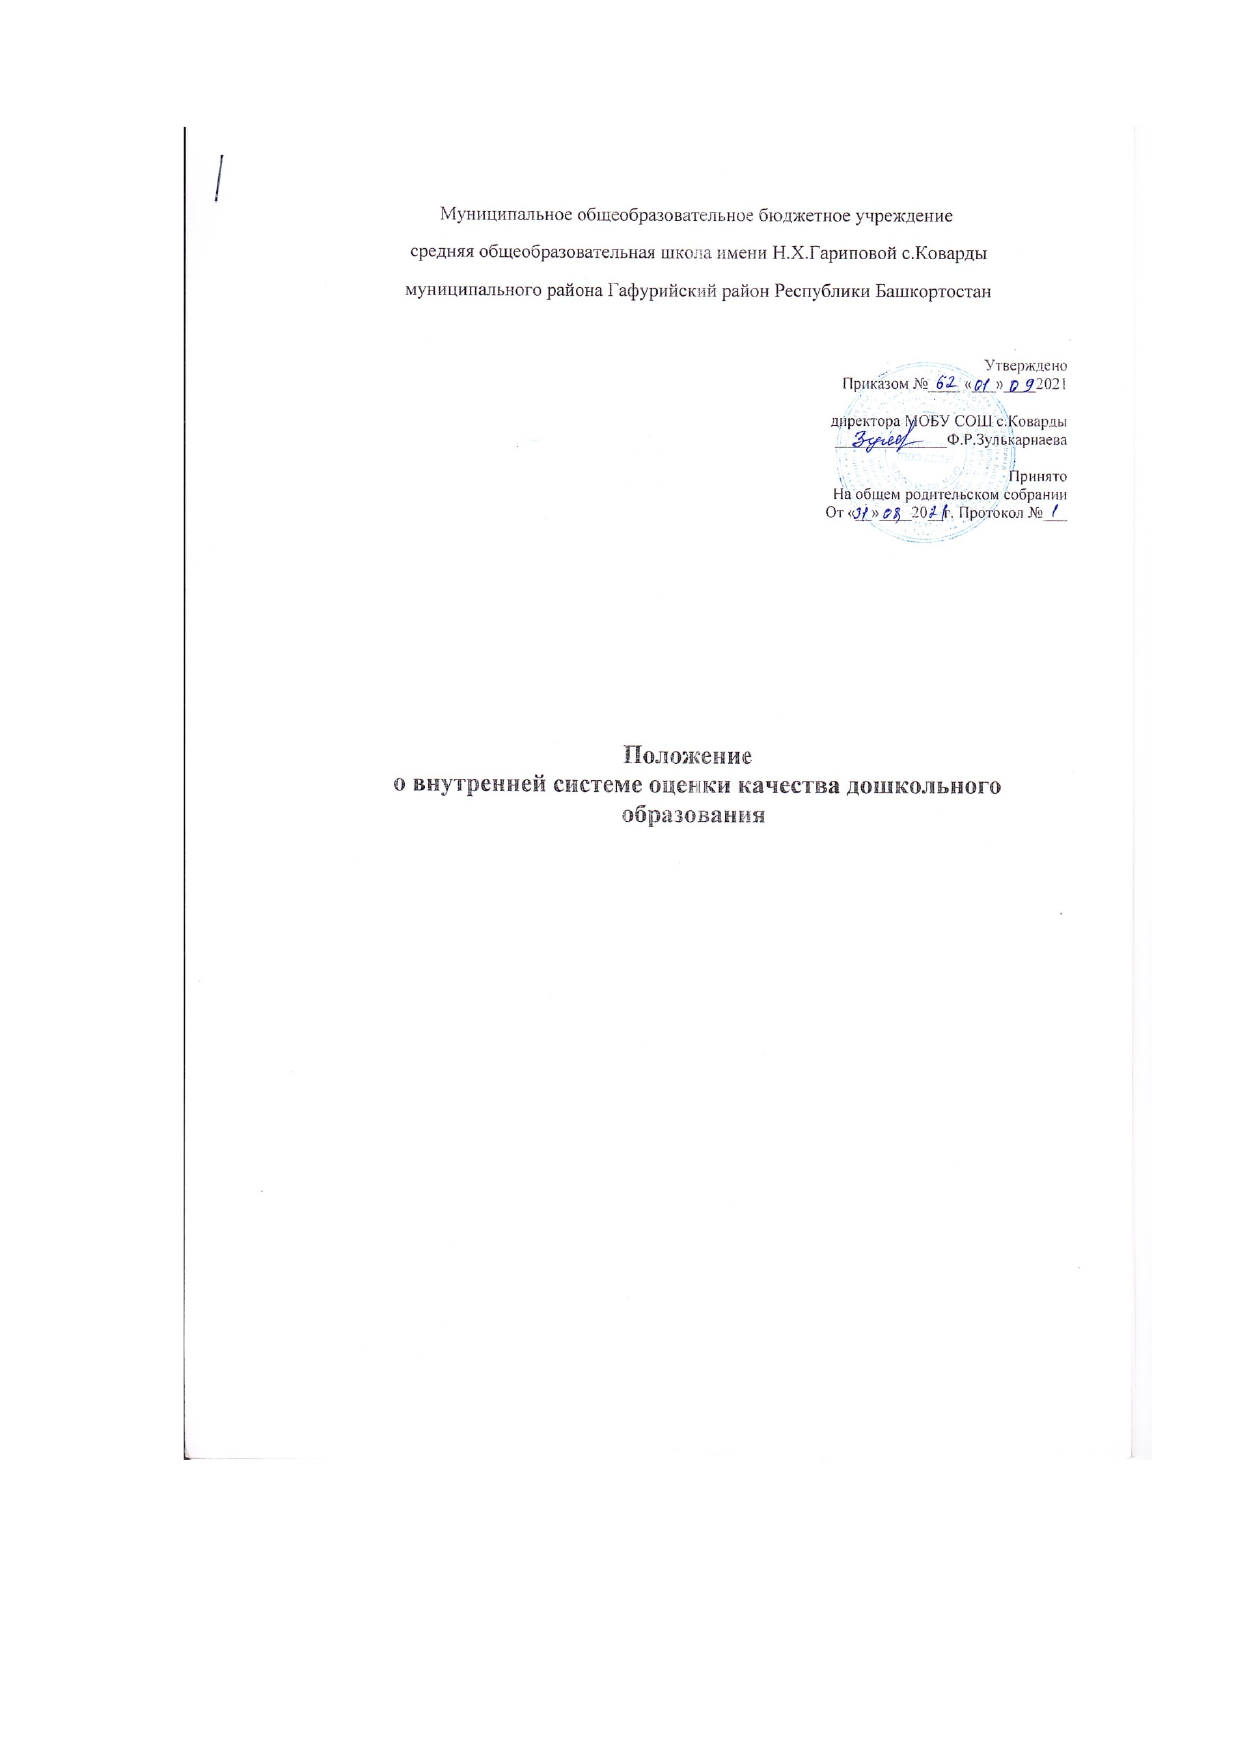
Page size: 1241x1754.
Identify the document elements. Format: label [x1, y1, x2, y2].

picture [177, 118, 1152, 1460]
